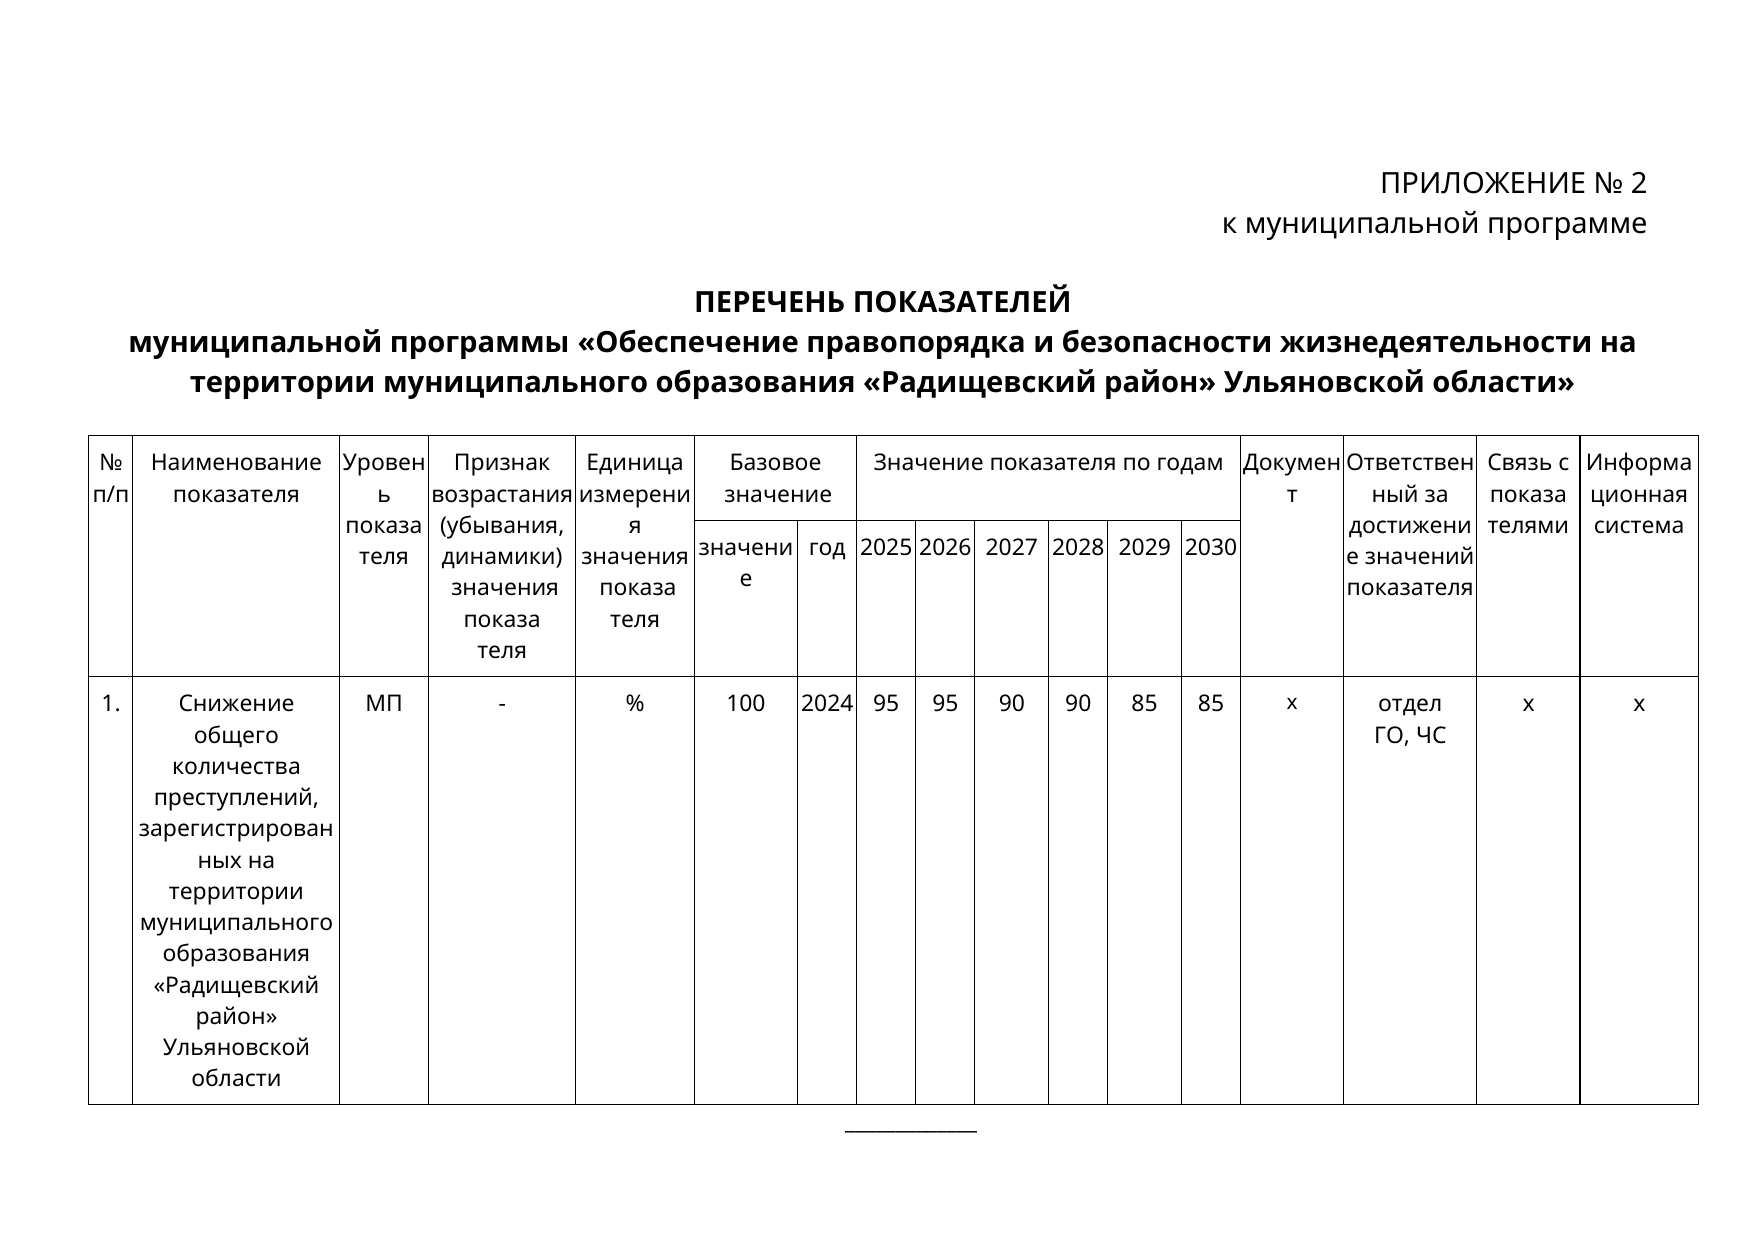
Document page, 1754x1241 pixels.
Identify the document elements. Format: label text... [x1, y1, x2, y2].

table_cell отдел ГО, ЧС [1344, 677, 1476, 1104]
table_cell Снижение общего количества преступлений, зарегистрированных на территории муниципального образования «Радищевский район» Ульяновской области [133, 677, 339, 1104]
text к муниципальной программе [118, 202, 1648, 242]
text ПЕРЕЧЕНЬ ПОКАЗАТЕЛЕЙ [118, 282, 1648, 321]
table_header № п/п [89, 436, 132, 676]
table_cell - [429, 677, 575, 1104]
title муниципальной программы «Обеспечение правопорядка и безопасности жизнедеятельности на территории муниципального образования «Радищевский район» Ульяновской области» [118, 321, 1648, 401]
table_cell 100 [695, 677, 797, 1104]
text ПРИЛОЖЕНИЕ № 2 [118, 162, 1648, 202]
table_cell 2024 [798, 677, 856, 1104]
table_cell 2028 [1049, 521, 1107, 676]
table_cell 95 [857, 677, 915, 1104]
table_header Наименование показателя [133, 436, 339, 676]
table_header Признак возрастания (убывания, динамики) значения показа теля [429, 436, 575, 676]
table_cell 85 [1108, 677, 1181, 1104]
table_header Документ [1241, 436, 1343, 676]
table_header Ответствен ный за достижение значений показателя [1344, 436, 1476, 676]
table_cell 90 [975, 677, 1048, 1104]
table_cell х [1241, 677, 1343, 1104]
table_cell 2030 [1182, 521, 1240, 676]
table_cell МП [340, 677, 428, 1104]
table_header Значение показателя по годам [857, 436, 1240, 519]
table_header Единица измерения значения показа теля [576, 436, 694, 676]
table_cell 85 [1182, 677, 1240, 1104]
table_cell 2025 [857, 521, 915, 676]
table_cell 2027 [975, 521, 1048, 676]
table_cell год [798, 521, 856, 676]
table_cell 2029 [1108, 521, 1181, 676]
table_cell значение [695, 521, 797, 676]
table_header Уровень показа теля [340, 436, 428, 676]
table_cell х [1477, 677, 1579, 1104]
table_header Базовое значение [695, 436, 856, 519]
table_cell 95 [916, 677, 974, 1104]
table_header Информа ционная система [1581, 436, 1698, 676]
table_cell х [1581, 677, 1698, 1104]
table_cell 90 [1049, 677, 1107, 1104]
table_cell 1. [89, 677, 132, 1104]
table_cell % [576, 677, 694, 1104]
table_cell 2026 [916, 521, 974, 676]
text _____________ [118, 1105, 1648, 1137]
table_header Связь с показа телями [1477, 436, 1579, 676]
